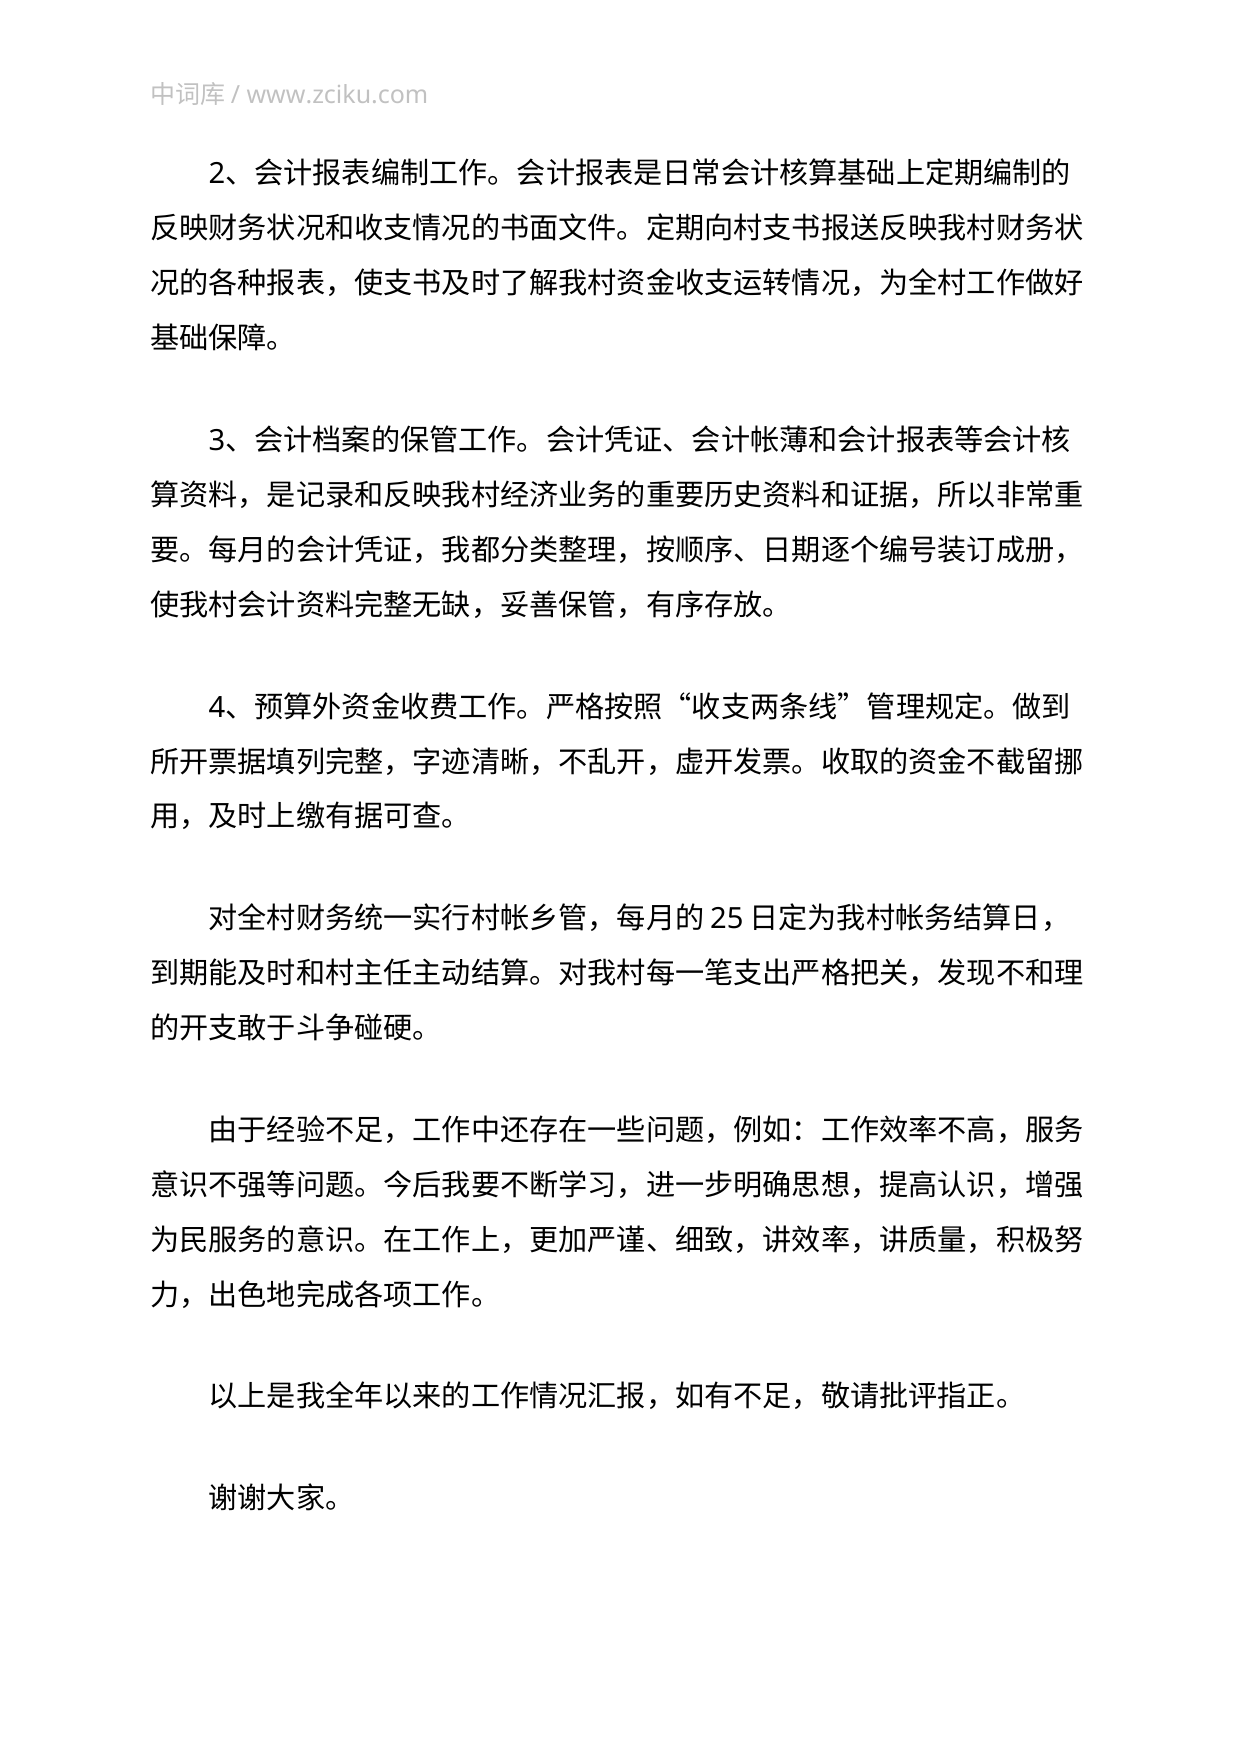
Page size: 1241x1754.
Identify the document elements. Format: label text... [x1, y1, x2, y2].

text 2、会计报表编制工作。会计报表是日常会计核算基础上定期编制的反映财务状况和收支情况的书面文件。定期向村支书报送反映我村财务状况的各种报表，使支书及时了解我村资金收支运转情况，为全村工作做好基础保障。 [150, 150, 1090, 357]
text 谢谢大家。 [150, 1475, 1090, 1517]
text 4、预算外资金收费工作。严格按照“收支两条线”管理规定。做到所开票据填列完整，字迹清晰，不乱开，虚开发票。收取的资金不截留挪用，及时上缴有据可查。 [150, 683, 1090, 835]
text 由于经验不足，工作中还存在一些问题，例如：工作效率不高，服务意识不强等问题。今后我要不断学习，进一步明确思想，提高认识，增强为民服务的意识。在工作上，更加严谨、细致，讲效率，讲质量，积极努力，出色地完成各项工作。 [150, 1106, 1090, 1313]
text 以上是我全年以来的工作情况汇报，如有不足，敬请批评指正。 [150, 1373, 1090, 1415]
text 3、会计档案的保管工作。会计凭证、会计帐薄和会计报表等会计核算资料，是记录和反映我村经济业务的重要历史资料和证据，所以非常重要。每月的会计凭证，我都分类整理，按顺序、日期逐个编号装订成册，使我村会计资料完整无缺，妥善保管，有序存放。 [150, 417, 1090, 624]
text 对全村财务统一实行村帐乡管，每月的25日定为我村帐务结算日，到期能及时和村主任主动结算。对我村每一笔支出严格把关，发现不和理的开支敢于斗争碰硬。 [150, 895, 1090, 1047]
